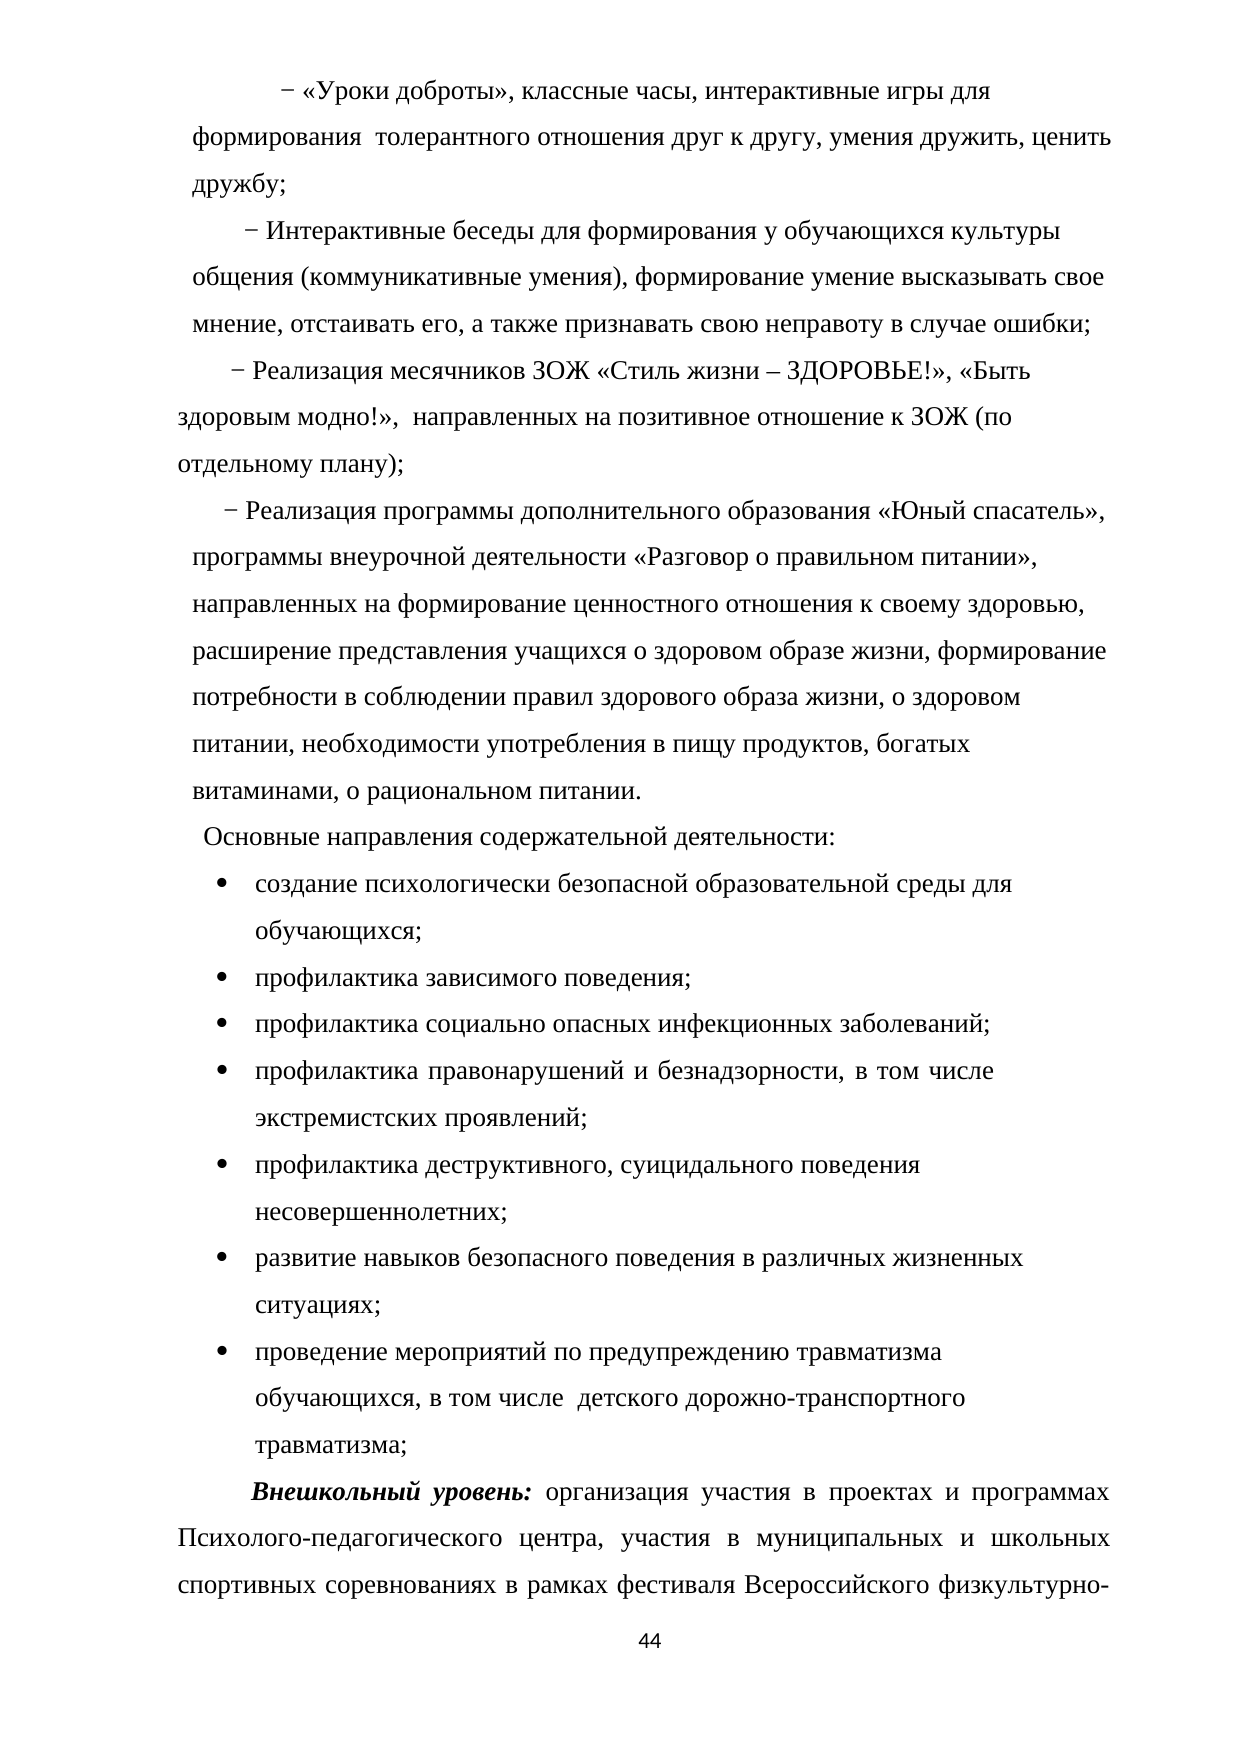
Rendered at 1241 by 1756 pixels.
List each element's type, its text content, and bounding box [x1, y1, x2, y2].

list профилактика социально опасных инфекционных заболеваний; [217, 1007, 1122, 1039]
list − Реализация месячников ЗОЖ «Стиль жизни – ЗДОРОВЬЕ!», «Быть здоровым модно!», направленных на позитивное отношение к ЗОЖ (по отдельному плану); [162, 354, 1122, 478]
list проведение мероприятий по предупреждению травматизма обучающихся, в том числе детского дорожно-транспортного травматизма; [217, 1335, 1111, 1459]
list создание психологически безопасной образовательной среды для обучающихся; [217, 867, 1122, 945]
list − Интерактивные беседы для формирования у обучающихся культуры общения (коммуникативные умения), формирование умение высказывать свое мнение, отстаивать его, а также признавать свою неправоту в случае ошибки; [162, 214, 1122, 338]
list профилактика деструктивного, суицидального поведения несовершеннолетних; [217, 1148, 1111, 1226]
list развитие навыков безопасного поведения в различных жизненных ситуациях; [217, 1241, 1122, 1319]
list − Реализация программы дополнительного образования «Юный спасатель», программы внеурочной деятельности «Разговор о правильном питании», направленных на формирование ценностного отношения к своему здоровью, расширение представления учащихся о здоровом образе жизни, формирование потребности в соблюдении правил здорового образа жизни, о здоровом питании, необходимости употребления в пищу продуктов, богатых витаминами, о рациональном питании. [162, 494, 1122, 805]
list Основные направления содержательной деятельности: [162, 821, 1122, 852]
list профилактика правонарушений и безнадзорности, в том числе экстремистских проявлений; [217, 1054, 1111, 1132]
list − «Уроки доброты», классные часы, интерактивные игры для формирования толерантного отношения друг к другу, умения дружить, ценить дружбу; [192, 74, 1122, 198]
list профилактика зависимого поведения; [217, 961, 1122, 992]
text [177, 1475, 1110, 1599]
